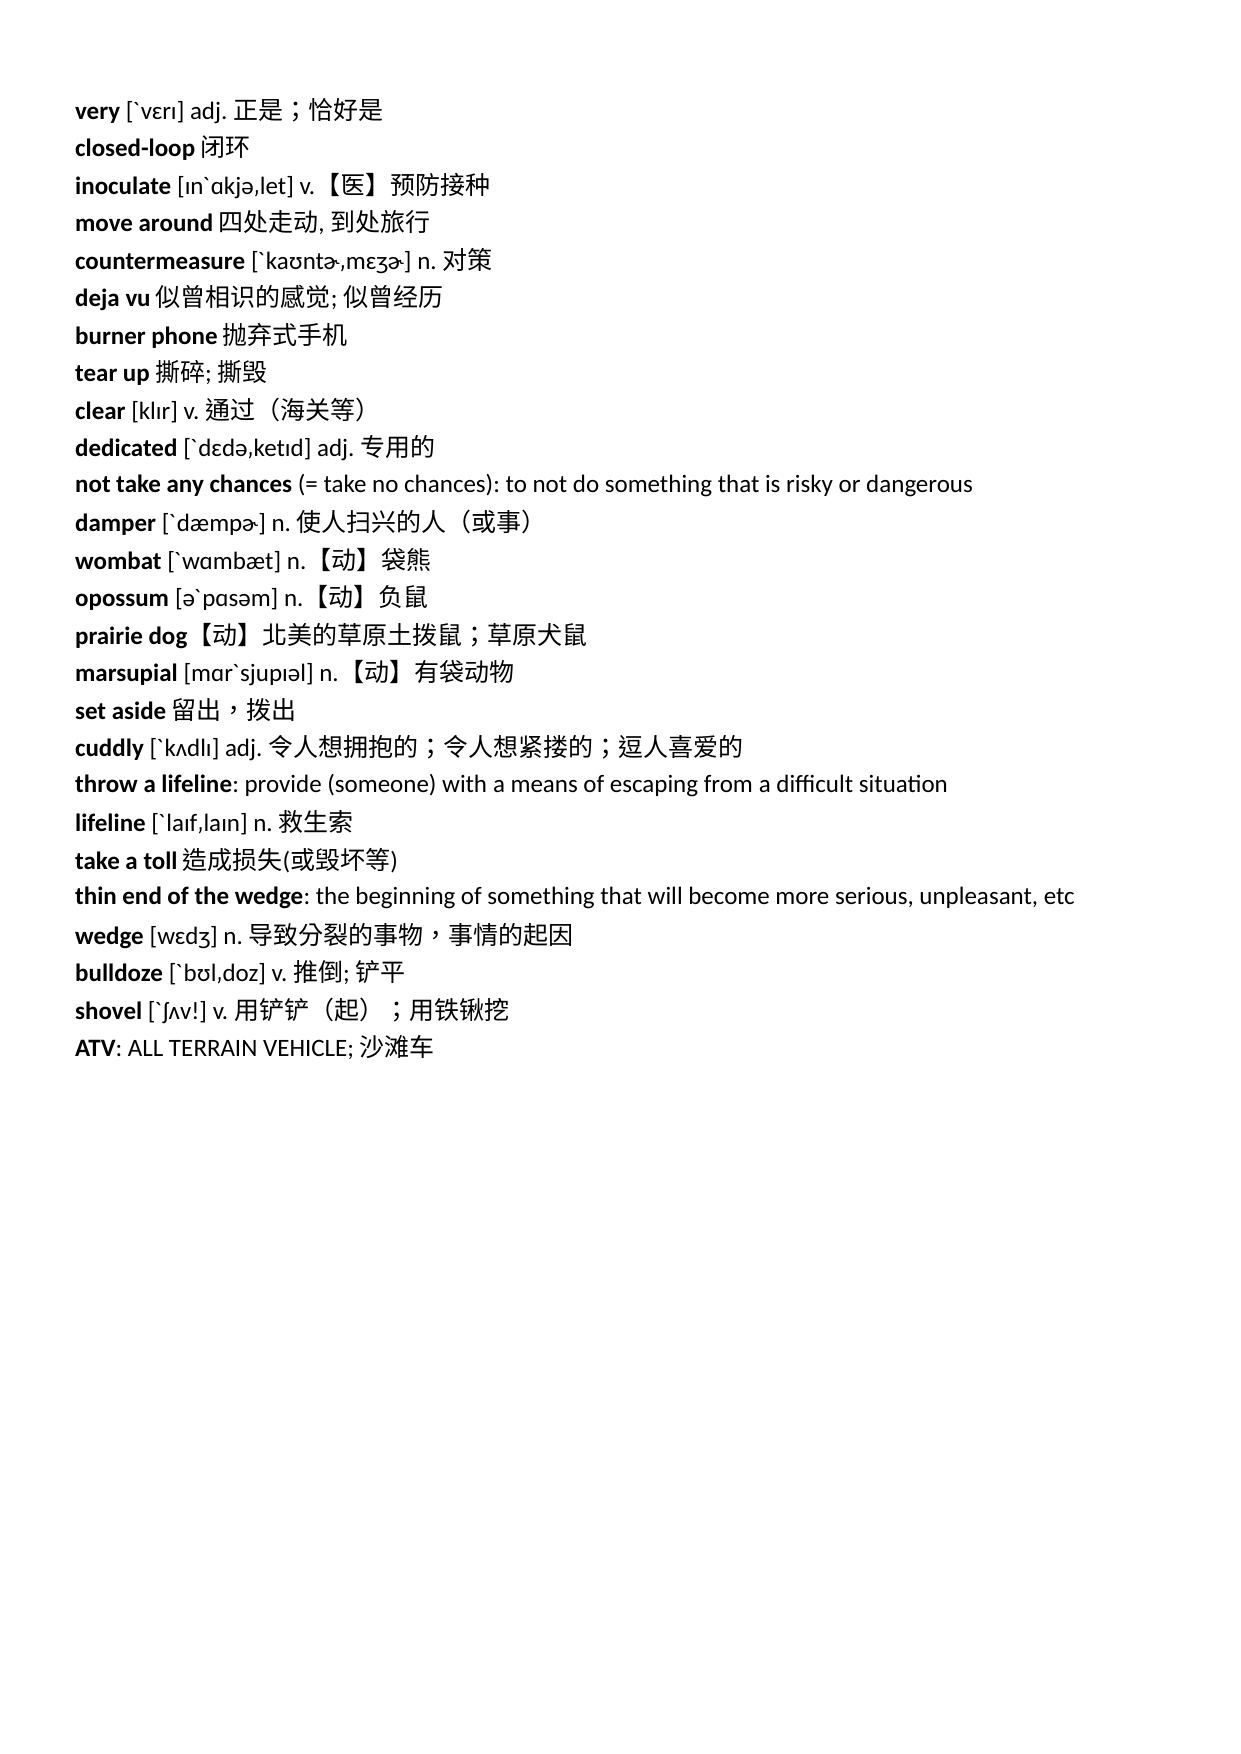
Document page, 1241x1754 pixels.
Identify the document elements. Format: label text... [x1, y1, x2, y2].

text very [ˋvɛrɪ] adj. 正是；恰好是 [75, 89, 1165, 127]
text move around四处走动, 到处旅行 [75, 202, 1165, 239]
text wombat [ˋwɑmbæt] n.【动】袋熊 [75, 539, 1165, 577]
text throw a lifeline: provide (someone) with a means of escaping from a difficult situation [75, 764, 1165, 802]
text ATV: ALL TERRAIN VEHICLE; 沙滩车 [75, 1027, 1165, 1064]
text opossum [əˋpɑsəm] n.【动】负鼠 [75, 577, 1165, 614]
text closed-loop闭环 [75, 127, 1165, 164]
text thin end of the wedge: the beginning of something that will become more serious, unpleasant, etc [75, 877, 1165, 914]
text dedicated [ˋdɛdə͵ketɪd] adj. 专用的 [75, 427, 1165, 464]
text tear up撕碎; 撕毁 [75, 352, 1165, 389]
text bulldoze [ˋbʊl͵doz] v. 推倒; 铲平 [75, 952, 1165, 989]
text prairie dog【动】北美的草原土拨鼠；草原犬鼠 [75, 614, 1165, 652]
text inoculate [ɪnˋɑkjə͵let] v.【医】预防接种 [75, 164, 1165, 202]
text marsupial [mɑrˋsjupɪəl] n.【动】有袋动物 [75, 652, 1165, 689]
text clear [klɪr] v. 通过（海关等） [75, 389, 1165, 427]
text burner phone抛弃式手机 [75, 314, 1165, 352]
text wedge [wɛdʒ] n. 导致分裂的事物，事情的起因 [75, 914, 1165, 952]
text not take any chances (= take no chances): to not do something that is risky or dangerous [75, 464, 1165, 502]
text damper [ˋdæmpɚ] n. 使人扫兴的人（或事） [75, 502, 1165, 539]
text shovel [ˋʃʌv!] v. 用铲铲（起）；用铁锹挖 [75, 989, 1165, 1027]
text lifeline [ˋlaɪf͵laɪn] n. 救生索 [75, 802, 1165, 839]
text countermeasure [ˋkaʊntɚ͵mɛʒɚ] n. 对策 [75, 239, 1165, 277]
text set aside留出，拨出 [75, 689, 1165, 727]
text deja vu似曾相识的感觉; 似曾经历 [75, 277, 1165, 314]
text cuddly [ˋkʌdlɪ] adj. 令人想拥抱的；令人想紧搂的；逗人喜爱的 [75, 727, 1165, 764]
text take a toll造成损失(或毁坏等) [75, 839, 1165, 877]
